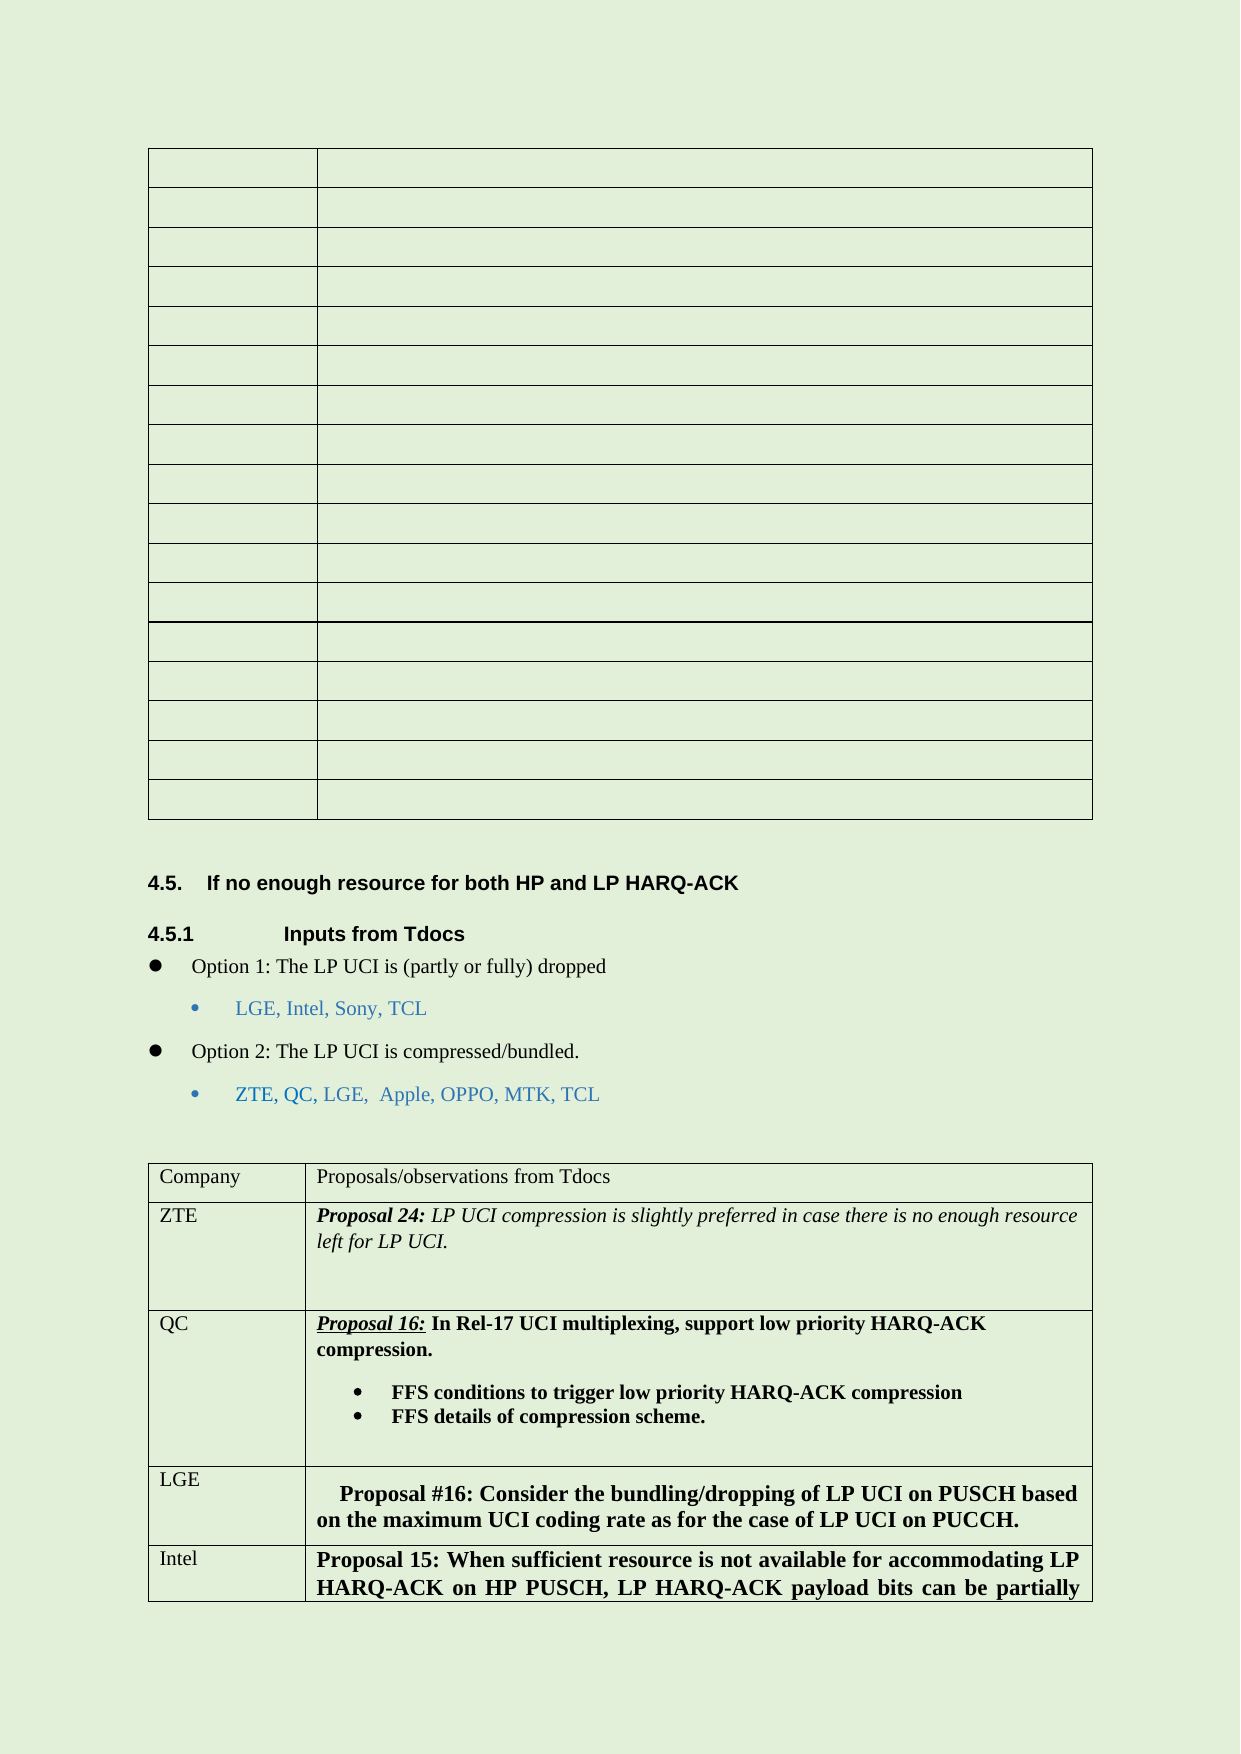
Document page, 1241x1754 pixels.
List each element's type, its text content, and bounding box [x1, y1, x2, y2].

table_cell [318, 149, 1092, 187]
table_cell [318, 583, 1092, 621]
table_cell [149, 701, 317, 740]
table_cell [318, 228, 1092, 266]
table_cell [149, 741, 317, 779]
table_cell [318, 662, 1092, 700]
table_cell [306, 1546, 1092, 1601]
table_cell [149, 228, 317, 266]
table_cell [149, 544, 317, 582]
table_cell [318, 780, 1092, 819]
table_cell [318, 701, 1092, 740]
table_cell [318, 307, 1092, 345]
table_cell ZTE [149, 1203, 305, 1310]
table_cell [149, 307, 317, 345]
table_cell Intel [149, 1546, 305, 1601]
table_cell [149, 149, 317, 187]
table_cell Proposal 24: LP UCI compression is slightly preferred in case there is no enough resource left for LP UCI. [306, 1203, 1092, 1310]
list LGE, Intel, Sony, TCL [191, 996, 1093, 1020]
table_cell [149, 425, 317, 463]
list ZTE, QC, LGE, Apple, OPPO, MTK, TCL [191, 1081, 1093, 1106]
list Option 1: The LP UCI is (partly or fully) dropped [148, 954, 1093, 978]
table_cell [149, 346, 317, 384]
table_cell Proposal 16: In Rel-17 UCI multiplexing, support low priority HARQ-ACK compression. FFS conditions to trigger low priority HARQ-ACK compression FFS details of compression scheme. [306, 1311, 1092, 1466]
table_cell [149, 188, 317, 227]
table_cell [149, 662, 317, 700]
table_cell [149, 583, 317, 621]
table_cell [318, 267, 1092, 306]
table_header Company [149, 1164, 305, 1202]
table_cell Proposal #16: Consider the bundling/dropping of LP UCI on PUSCH based on the maximum UCI coding rate as for the case of LP UCI on PUCCH. [306, 1467, 1092, 1545]
table_cell [149, 780, 317, 819]
table_cell [149, 267, 317, 306]
table_cell [149, 386, 317, 424]
list Option 2: The LP UCI is compressed/bundled. [148, 1039, 1093, 1063]
table_cell QC [149, 1311, 305, 1466]
table_cell [318, 504, 1092, 542]
table_cell [149, 623, 317, 661]
table_cell [318, 623, 1092, 661]
subtitle If no enough resource for both HP and LP HARQ-ACK [148, 871, 1093, 895]
table_header Proposals/observations from Tdocs [306, 1164, 1092, 1202]
table_cell LGE [149, 1467, 305, 1545]
table_cell [318, 465, 1092, 503]
table_cell [149, 504, 317, 542]
table_cell [149, 465, 317, 503]
table_cell [318, 425, 1092, 463]
table_cell [318, 544, 1092, 582]
table_cell [318, 741, 1092, 779]
table_cell [318, 386, 1092, 424]
table_cell [318, 346, 1092, 384]
subtitle Inputs from Tdocs [148, 922, 1093, 946]
table_cell [318, 188, 1092, 227]
